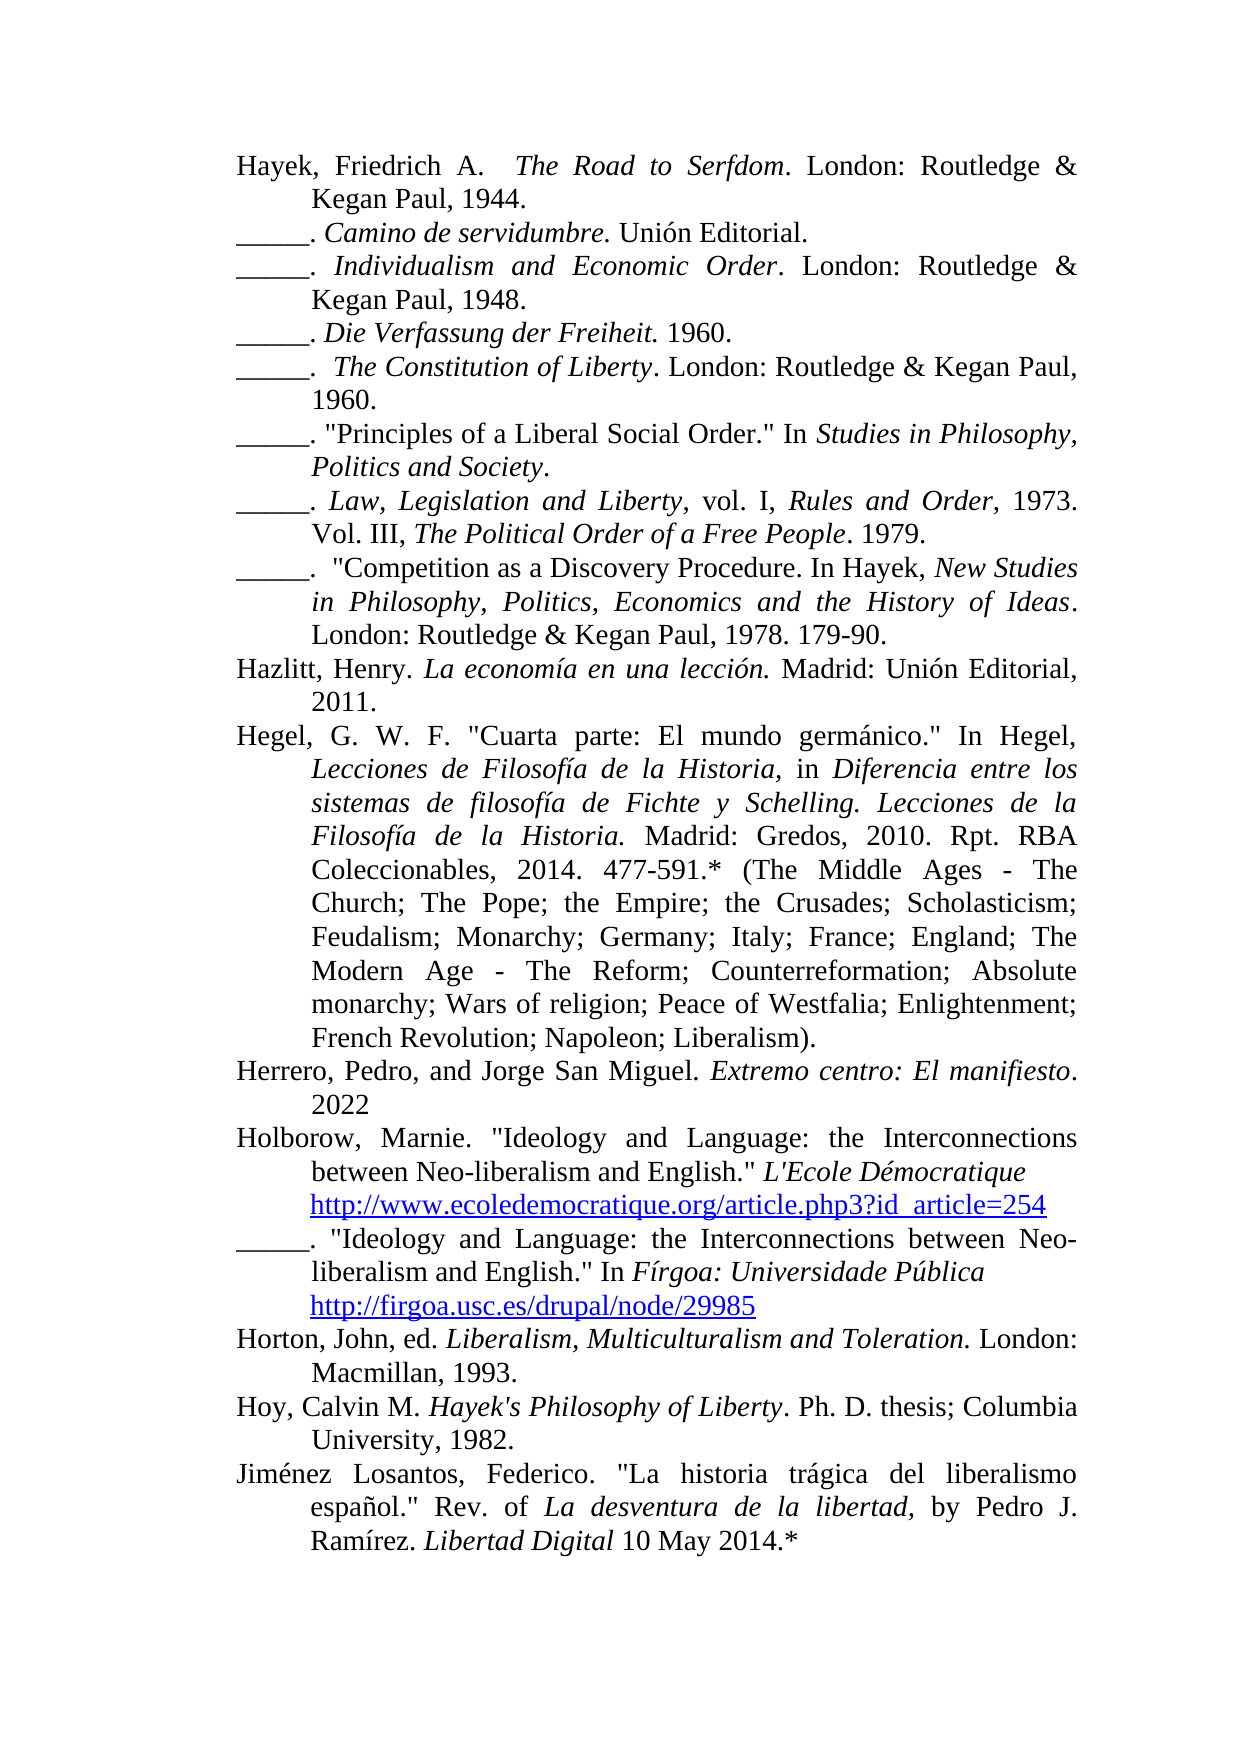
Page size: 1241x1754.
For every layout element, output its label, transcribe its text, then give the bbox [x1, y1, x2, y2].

text Hazlitt, Henry. La economía en una lección. Madrid: Unión Editorial, 2011. [236, 651, 1078, 718]
text _____. "Competition as a Discovery Procedure. In Hayek, New Studies in Philosophy, Politics, Economics and the History of Ideas. London: Routledge & Kegan Paul, 1978. 179-90. [236, 550, 1078, 651]
text Horton, John, ed. Liberalism, Multiculturalism and Toleration. London: Macmillan, 1993. [236, 1322, 1078, 1389]
text Hegel, G. W. F. "Cuarta parte: El mundo germánico." In Hegel, Lecciones de Filosofía de la Historia, in Diferencia entre los sistemas de filosofía de Fichte y Schelling. Lecciones de la Filosofía de la Historia. Madrid: Gredos, 2010. Rpt. RBA Coleccionables, 2014. 477-591.* (The Middle Ages - The Church; The Pope; the Empire; the Crusades; Scholasticism; Feudalism; Monarchy; Germany; Italy; France; England; The Modern Age - The Reform; Counterreformation; Absolute monarchy; Wars of religion; Peace of Westfalia; Enlightenment; French Revolution; Napoleon; Liberalism). [236, 718, 1078, 1053]
text _____. Law, Legislation and Liberty, vol. I, Rules and Order, 1973. Vol. III, The Political Order of a Free People. 1979. [236, 483, 1078, 550]
text _____. "Ideology and Language: the Interconnections between Neo-liberalism and English." In Fírgoa: Universidade Pública [236, 1221, 1078, 1288]
text http://firgoa.usc.es/drupal/node/29985 [310, 1288, 1078, 1322]
text Holborow, Marnie. "Ideology and Language: the Interconnections between Neo-liberalism and English." L'Ecole Démocratique [236, 1120, 1078, 1187]
text _____. Camino de servidumbre. Unión Editorial. [236, 215, 1078, 248]
text _____. "Principles of a Liberal Social Order." In Studies in Philosophy, Politics and Society. [236, 416, 1078, 483]
text _____. Individualism and Economic Order. London: Routledge & Kegan Paul, 1948. [236, 248, 1078, 315]
text Hayek, Friedrich A. The Road to Serfdom. London: Routledge & Kegan Paul, 1944. [236, 148, 1078, 215]
text http://www.ecoledemocratique.org/article.php3?id_article=254 [310, 1187, 1078, 1221]
text Hoy, Calvin M. Hayek's Philosophy of Liberty. Ph. D. thesis; Columbia University, 1982. [236, 1389, 1078, 1456]
text _____. The Constitution of Liberty. London: Routledge & Kegan Paul, 1960. [236, 349, 1078, 416]
text Herrero, Pedro, and Jorge San Miguel. Extremo centro: El manifiesto. 2022 [236, 1053, 1078, 1120]
text Jiménez Losantos, Federico. "La historia trágica del liberalismo español." Rev. of La desventura de la libertad, by Pedro J. Ramírez. Libertad Digital 10 May 2014.* [236, 1456, 1078, 1556]
text _____. Die Verfassung der Freiheit. 1960. [236, 315, 1078, 349]
